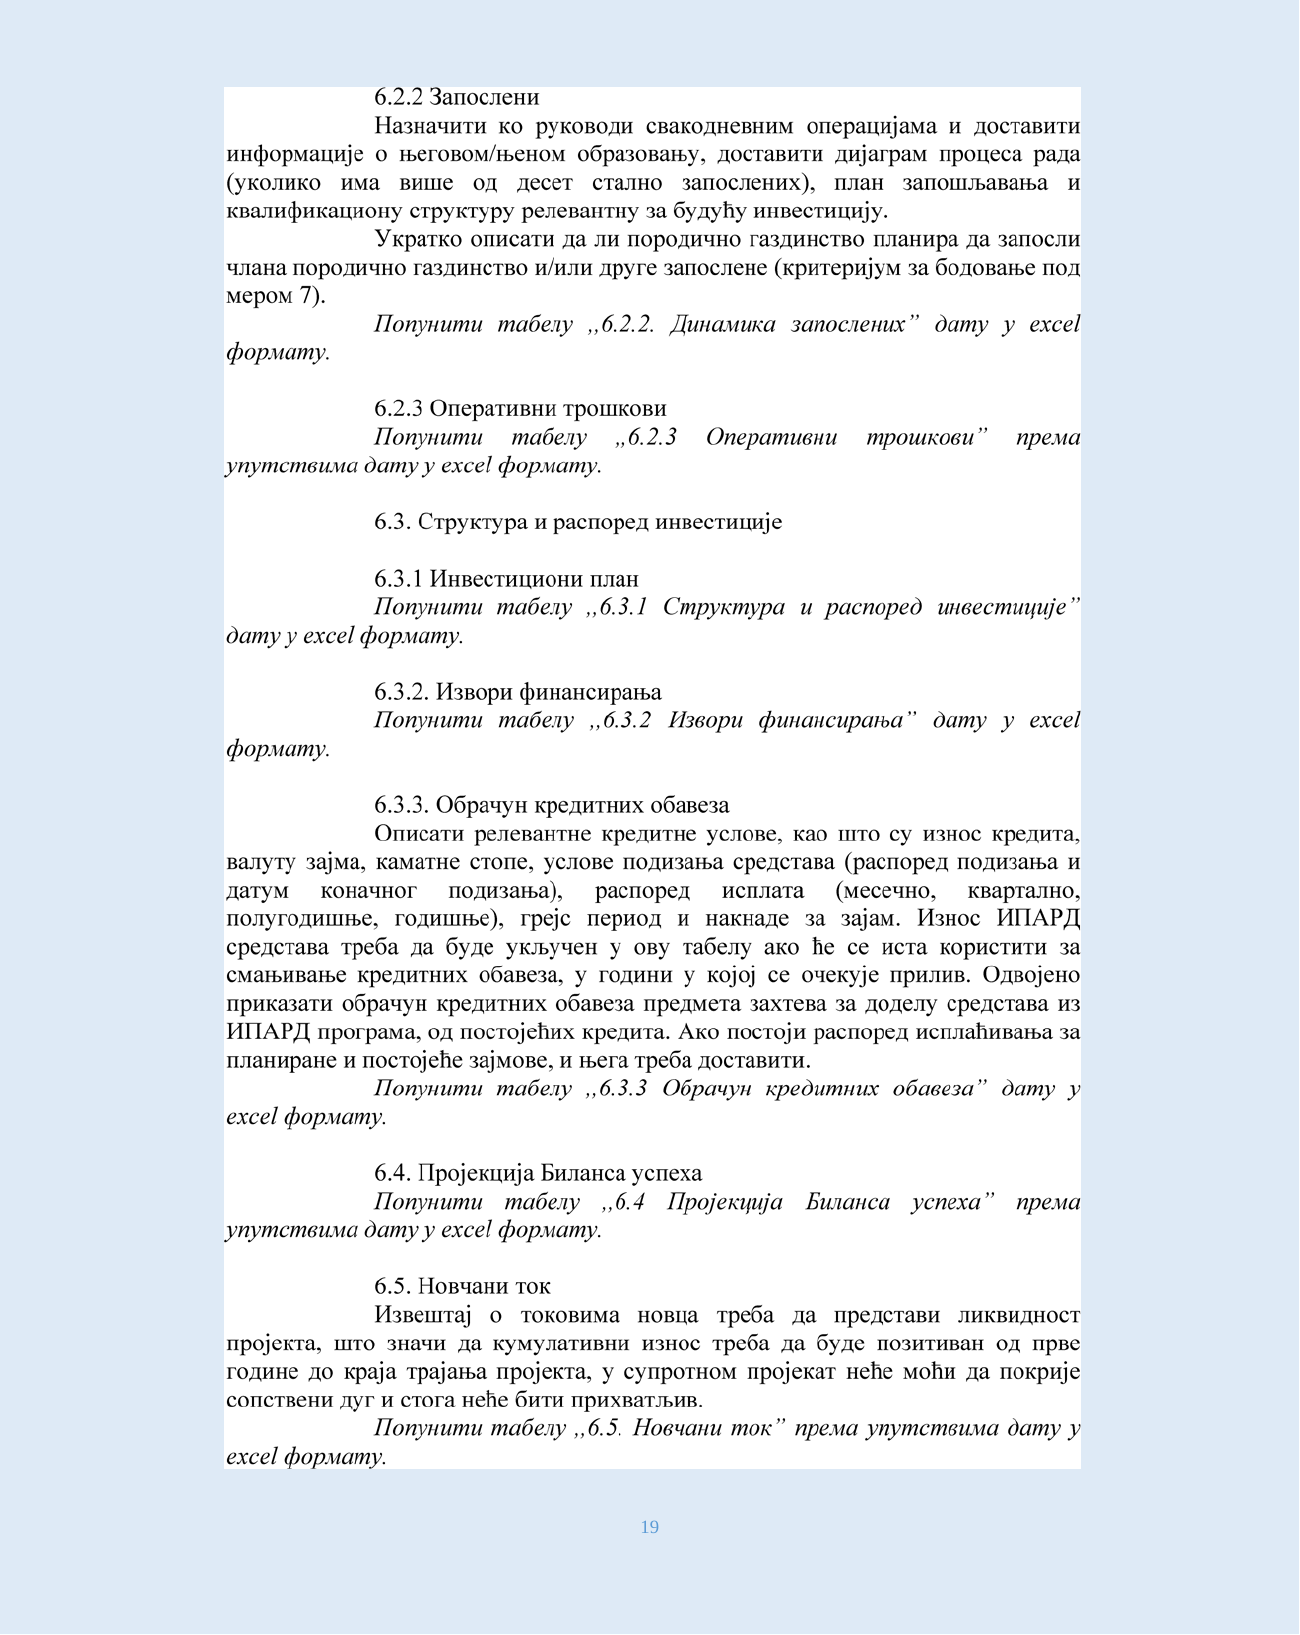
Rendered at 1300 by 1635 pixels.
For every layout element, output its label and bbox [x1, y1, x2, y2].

picture [224, 87, 1081, 1469]
